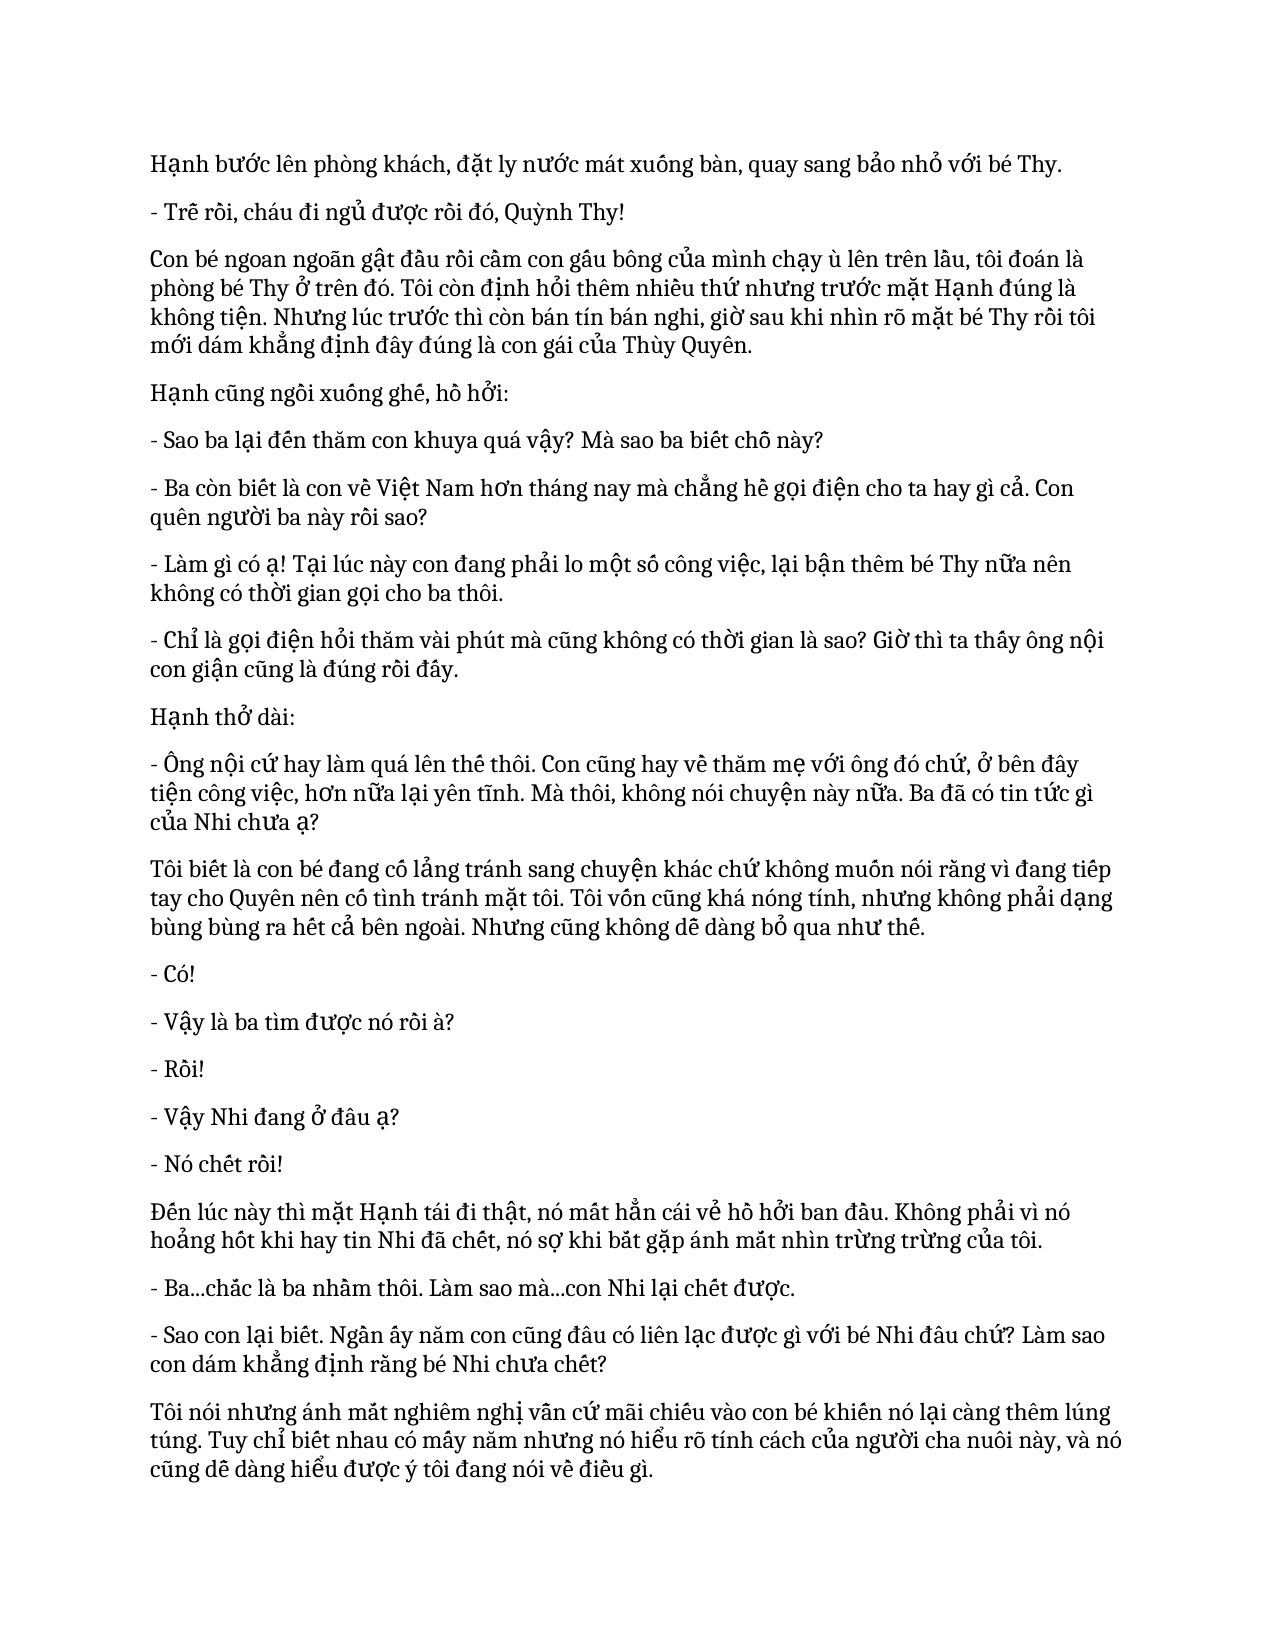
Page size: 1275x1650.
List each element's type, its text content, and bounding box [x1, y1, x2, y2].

text - Sao con lại biết. Ngần ấy năm con cũng đâu có liên lạc được gì với bé Nhi đâu chứ? Làm sao con dám khẳng định rằng bé Nhi chưa chết? [150, 1321, 1125, 1379]
text - Ba còn biết là con về Việt Nam hơn tháng nay mà chẳng hề gọi điện cho ta hay gì cả. Con quên người ba này rồi sao? [150, 474, 1125, 531]
text - Ông nội cứ hay làm quá lên thế thôi. Con cũng hay về thăm mẹ với ông đó chứ, ở bên đây tiện công việc, hơn nữa lại yên tĩnh. Mà thôi, không nói chuyện này nữa. Ba đã có tin tức gì của Nhi chưa ạ? [150, 750, 1125, 836]
text Tôi nói nhưng ánh mắt nghiêm nghị vẫn cứ mãi chiếu vào con bé khiến nó lại càng thêm lúng túng. Tuy chỉ biết nhau có mấy năm nhưng nó hiểu rõ tính cách của người cha nuôi này, và nó cũng dễ dàng hiểu được ý tôi đang nói về điều gì. [150, 1397, 1125, 1484]
text Đến lúc này thì mặt Hạnh tái đi thật, nó mất hẳn cái vẻ hồ hởi ban đầu. Không phải vì nó hoảng hốt khi hay tin Nhi đã chết, nó sợ khi bắt gặp ánh mắt nhìn trừng trừng của tôi. [150, 1197, 1125, 1255]
text Tôi biết là con bé đang cố lảng tránh sang chuyện khác chứ không muốn nói rằng vì đang tiếp tay cho Quyên nên cố tình tránh mặt tôi. Tôi vốn cũng khá nóng tính, nhưng không phải dạng bùng bùng ra hết cả bên ngoài. Nhưng cũng không dễ dàng bỏ qua như thế. [150, 855, 1125, 941]
text - Nó chết rồi! [150, 1150, 1125, 1179]
text Hạnh bước lên phòng khách, đặt ly nước mát xuống bàn, quay sang bảo nhỏ với bé Thy. [150, 150, 1125, 179]
text - Vậy là ba tìm được nó rồi à? [150, 1007, 1125, 1036]
text - Rồi! [150, 1055, 1125, 1084]
text - Chỉ là gọi điện hỏi thăm vài phút mà cũng không có thời gian là sao? Giờ thì ta thấy ông nội con giận cũng là đúng rồi đấy. [150, 626, 1125, 684]
text - Trễ rồi, cháu đi ngủ được rồi đó, Quỳnh Thy! [150, 197, 1125, 226]
text - Làm gì có ạ! Tại lúc này con đang phải lo một số công việc, lại bận thêm bé Thy nữa nên không có thời gian gọi cho ba thôi. [150, 550, 1125, 607]
text - Sao ba lại đến thăm con khuya quá vậy? Mà sao ba biết chỗ này? [150, 426, 1125, 455]
text Hạnh cũng ngồi xuống ghế, hồ hởi: [150, 379, 1125, 407]
text - Vậy Nhi đang ở đâu ạ? [150, 1102, 1125, 1131]
text - Ba...chắc là ba nhầm thôi. Làm sao mà...con Nhi lại chết được. [150, 1274, 1125, 1302]
text Con bé ngoan ngoãn gật đầu rồi cầm con gấu bông của mình chạy ù lên trên lầu, tôi đoán là phòng bé Thy ở trên đó. Tôi còn định hỏi thêm nhiều thứ nhưng trước mặt Hạnh đúng là không tiện. Nhưng lúc trước thì còn bán tín bán nghi, giờ sau khi nhìn rõ mặt bé Thy rồi tôi mới dám khẳng định đây đúng là con gái của Thùy Quyên. [150, 245, 1125, 360]
text Hạnh thở dài: [150, 702, 1125, 731]
text - Có! [150, 960, 1125, 989]
